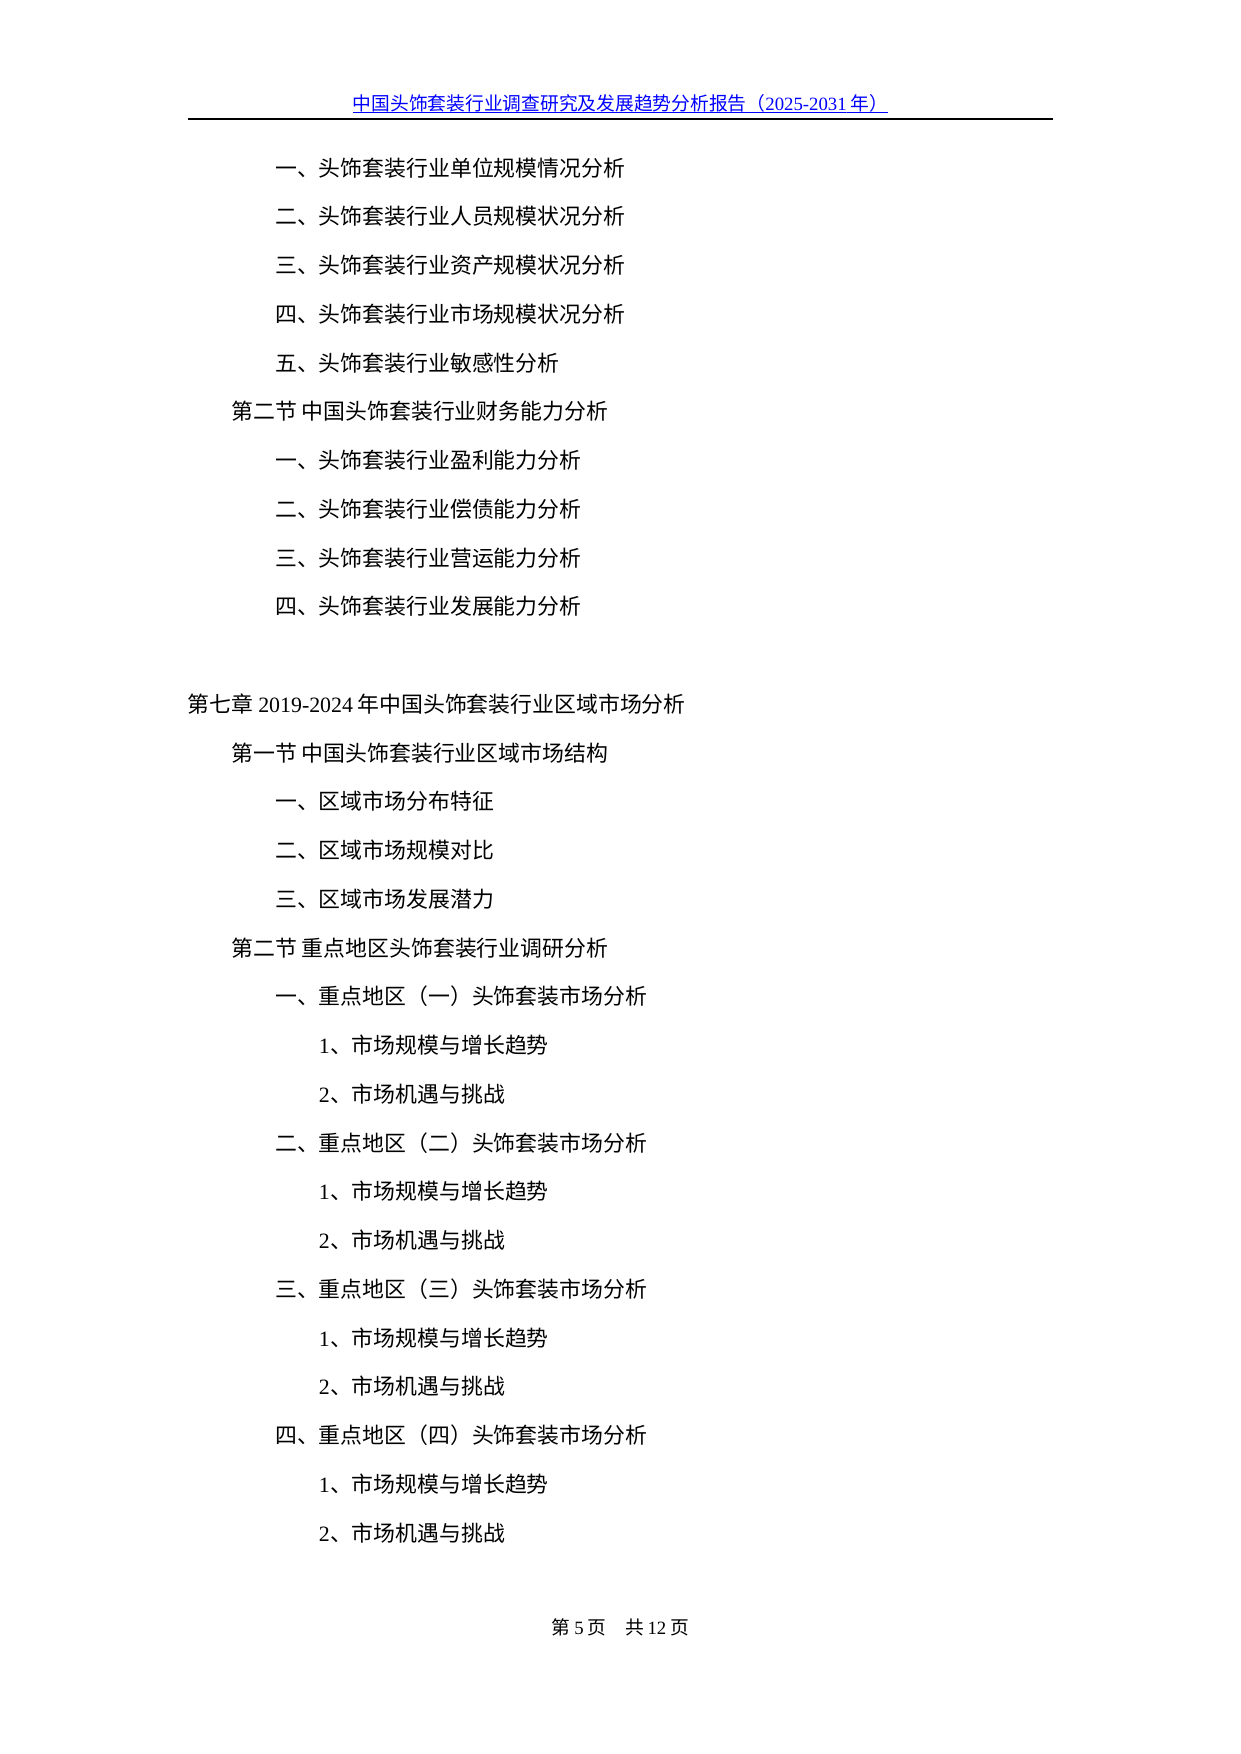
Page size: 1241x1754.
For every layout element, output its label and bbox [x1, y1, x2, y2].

text [187, 150, 1053, 1548]
